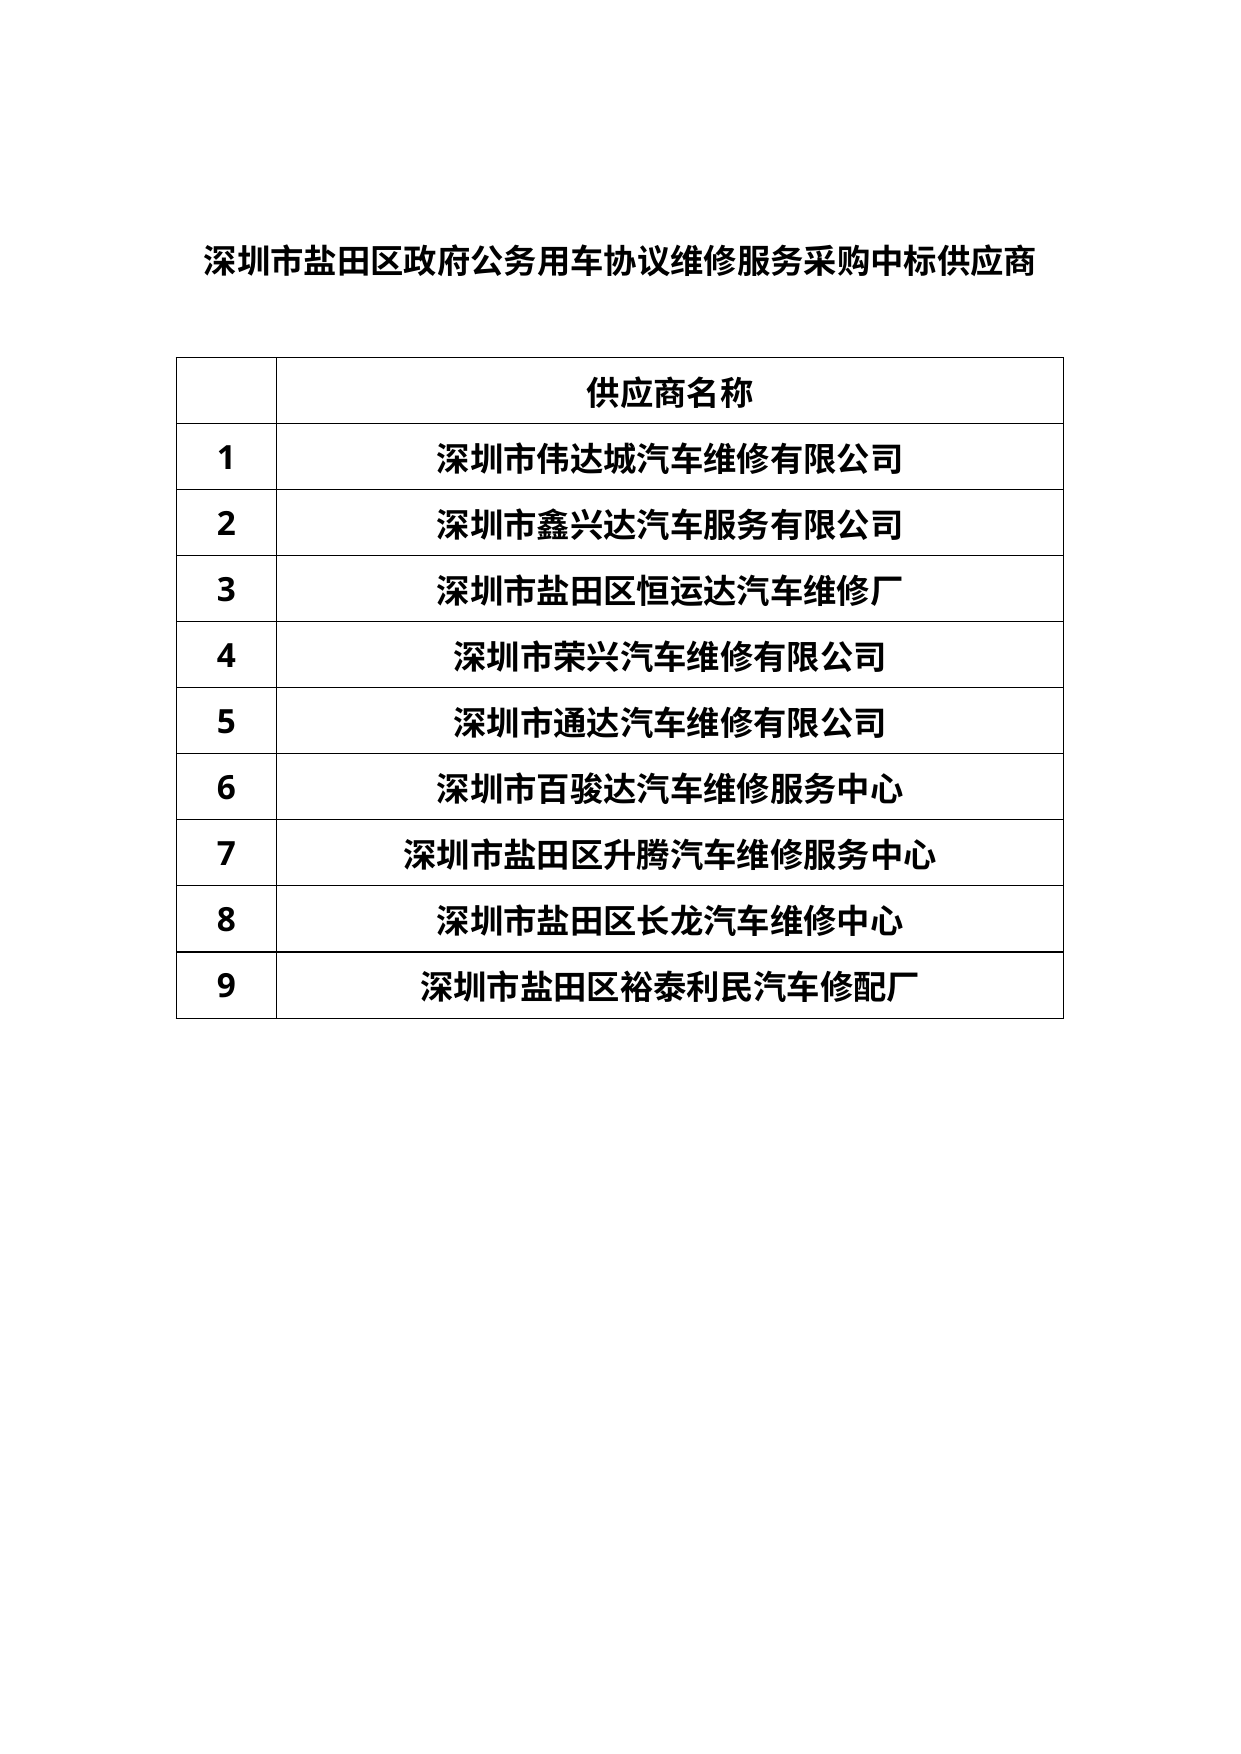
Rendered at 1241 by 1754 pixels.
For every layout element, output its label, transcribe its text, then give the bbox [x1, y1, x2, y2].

table_header [177, 358, 276, 423]
table_cell 深圳市伟达城汽车维修有限公司 [277, 424, 1063, 489]
table_cell 深圳市盐田区升腾汽车维修服务中心 [277, 820, 1063, 885]
table_header 供应商名称 [277, 358, 1063, 423]
table_cell 7 [177, 820, 276, 885]
table_cell 1 [177, 424, 276, 489]
table_cell 深圳市盐田区恒运达汽车维修厂 [277, 556, 1063, 621]
table_cell 深圳市鑫兴达汽车服务有限公司 [277, 490, 1063, 555]
table_cell 5 [177, 688, 276, 753]
text 深圳市盐田区政府公务用车协议维修服务采购中标供应商 [187, 227, 1053, 292]
table_cell 2 [177, 490, 276, 555]
table_cell 深圳市荣兴汽车维修有限公司 [277, 622, 1063, 687]
table_cell 9 [177, 953, 276, 1017]
table_cell 6 [177, 754, 276, 819]
table_cell 深圳市盐田区长龙汽车维修中心 [277, 886, 1063, 951]
table_cell 深圳市百骏达汽车维修服务中心 [277, 754, 1063, 819]
table_cell 深圳市盐田区裕泰利民汽车修配厂 [277, 953, 1063, 1017]
table_cell 8 [177, 886, 276, 951]
table_cell 深圳市通达汽车维修有限公司 [277, 688, 1063, 753]
table_cell 3 [177, 556, 276, 621]
table_cell 4 [177, 622, 276, 687]
